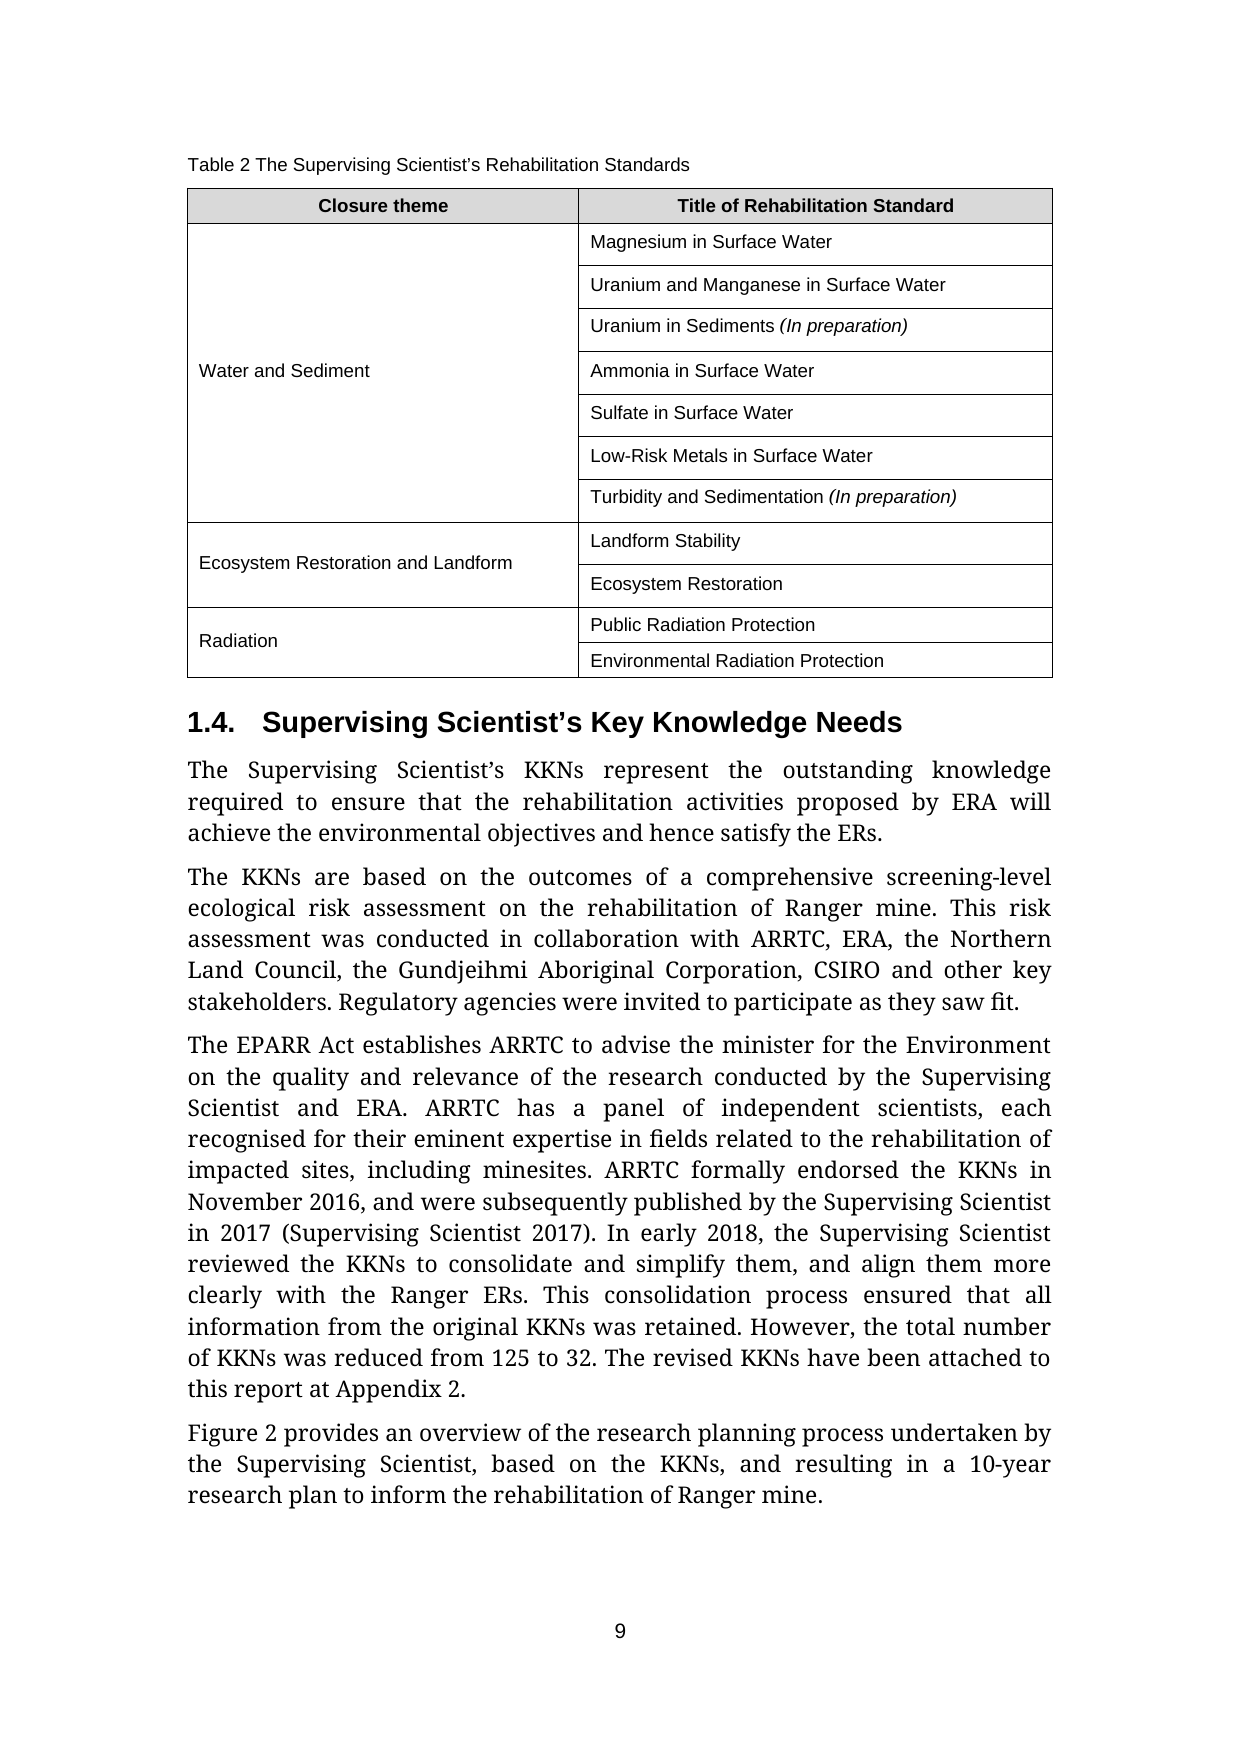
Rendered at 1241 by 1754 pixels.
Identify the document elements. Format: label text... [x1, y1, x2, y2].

table_cell Environmental Radiation Protection [579, 643, 1052, 677]
text Table 2 The Supervising Scientist’s Rehabilitation Standards [187, 150, 1053, 175]
table_cell Radiation [188, 608, 578, 677]
text The KKNs are based on the outcomes of a comprehensive screening-level ecological risk assessment on the rehabilitation of Ranger mine. This risk assessment was conducted in collaboration with ARRTC, ERA, the Northern Land Council, the Gundjeihmi Aboriginal Corporation, CSIRO and other key stakeholders. Regulatory agencies were invited to participate as they saw fit. [187, 861, 1053, 1017]
table_cell Uranium in Sediments (In preparation) [579, 309, 1052, 351]
table_cell Ecosystem Restoration [579, 565, 1052, 607]
text Figure 2 provides an overview of the research planning process undertaken by the Supervising Scientist, based on the KKNs, and resulting in a 10-year research plan to inform the rehabilitation of Ranger mine. [187, 1417, 1053, 1511]
text The EPARR Act establishes ARRTC to advise the minister for the Environment on the quality and relevance of the research conducted by the Supervising Scientist and ERA. ARRTC has a panel of independent scientists, each recognised for their eminent expertise in fields related to the rehabilitation of impacted sites, including minesites. ARRTC formally endorsed the KKNs in November 2016, and were subsequently published by the Supervising Scientist in 2017 (Supervising Scientist 2017). In early 2018, the Supervising Scientist reviewed the KKNs to consolidate and simplify them, and align them more clearly with the Ranger ERs. This consolidation process ensured that all information from the original KKNs was retained. However, the total number of KKNs was reduced from 125 to 32. The revised KKNs have been attached to this report at Appendix 2. [187, 1029, 1053, 1404]
table_cell Uranium and Manganese in Surface Water [579, 266, 1052, 308]
table_cell Public Radiation Protection [579, 608, 1052, 642]
text The Supervising Scientist’s KKNs represent the outstanding knowledge required to ensure that the rehabilitation activities proposed by ERA will achieve the environmental objectives and hence satisfy the ERs. [187, 754, 1053, 848]
subtitle Supervising Scientist’s Key Knowledge Needs [187, 703, 1053, 740]
table_header Closure theme [188, 189, 578, 223]
table_cell Sulfate in Surface Water [579, 395, 1052, 436]
table_cell Ammonia in Surface Water [579, 352, 1052, 393]
table_header Title of Rehabilitation Standard [579, 189, 1052, 223]
table_cell Landform Stability [579, 523, 1052, 564]
table_cell Turbidity and Sedimentation (In preparation) [579, 480, 1052, 522]
table_cell Ecosystem Restoration and Landform [188, 523, 578, 607]
table_cell Low-Risk Metals in Surface Water [579, 437, 1052, 479]
table_cell Water and Sediment [188, 224, 578, 522]
table_cell Magnesium in Surface Water [579, 224, 1052, 265]
